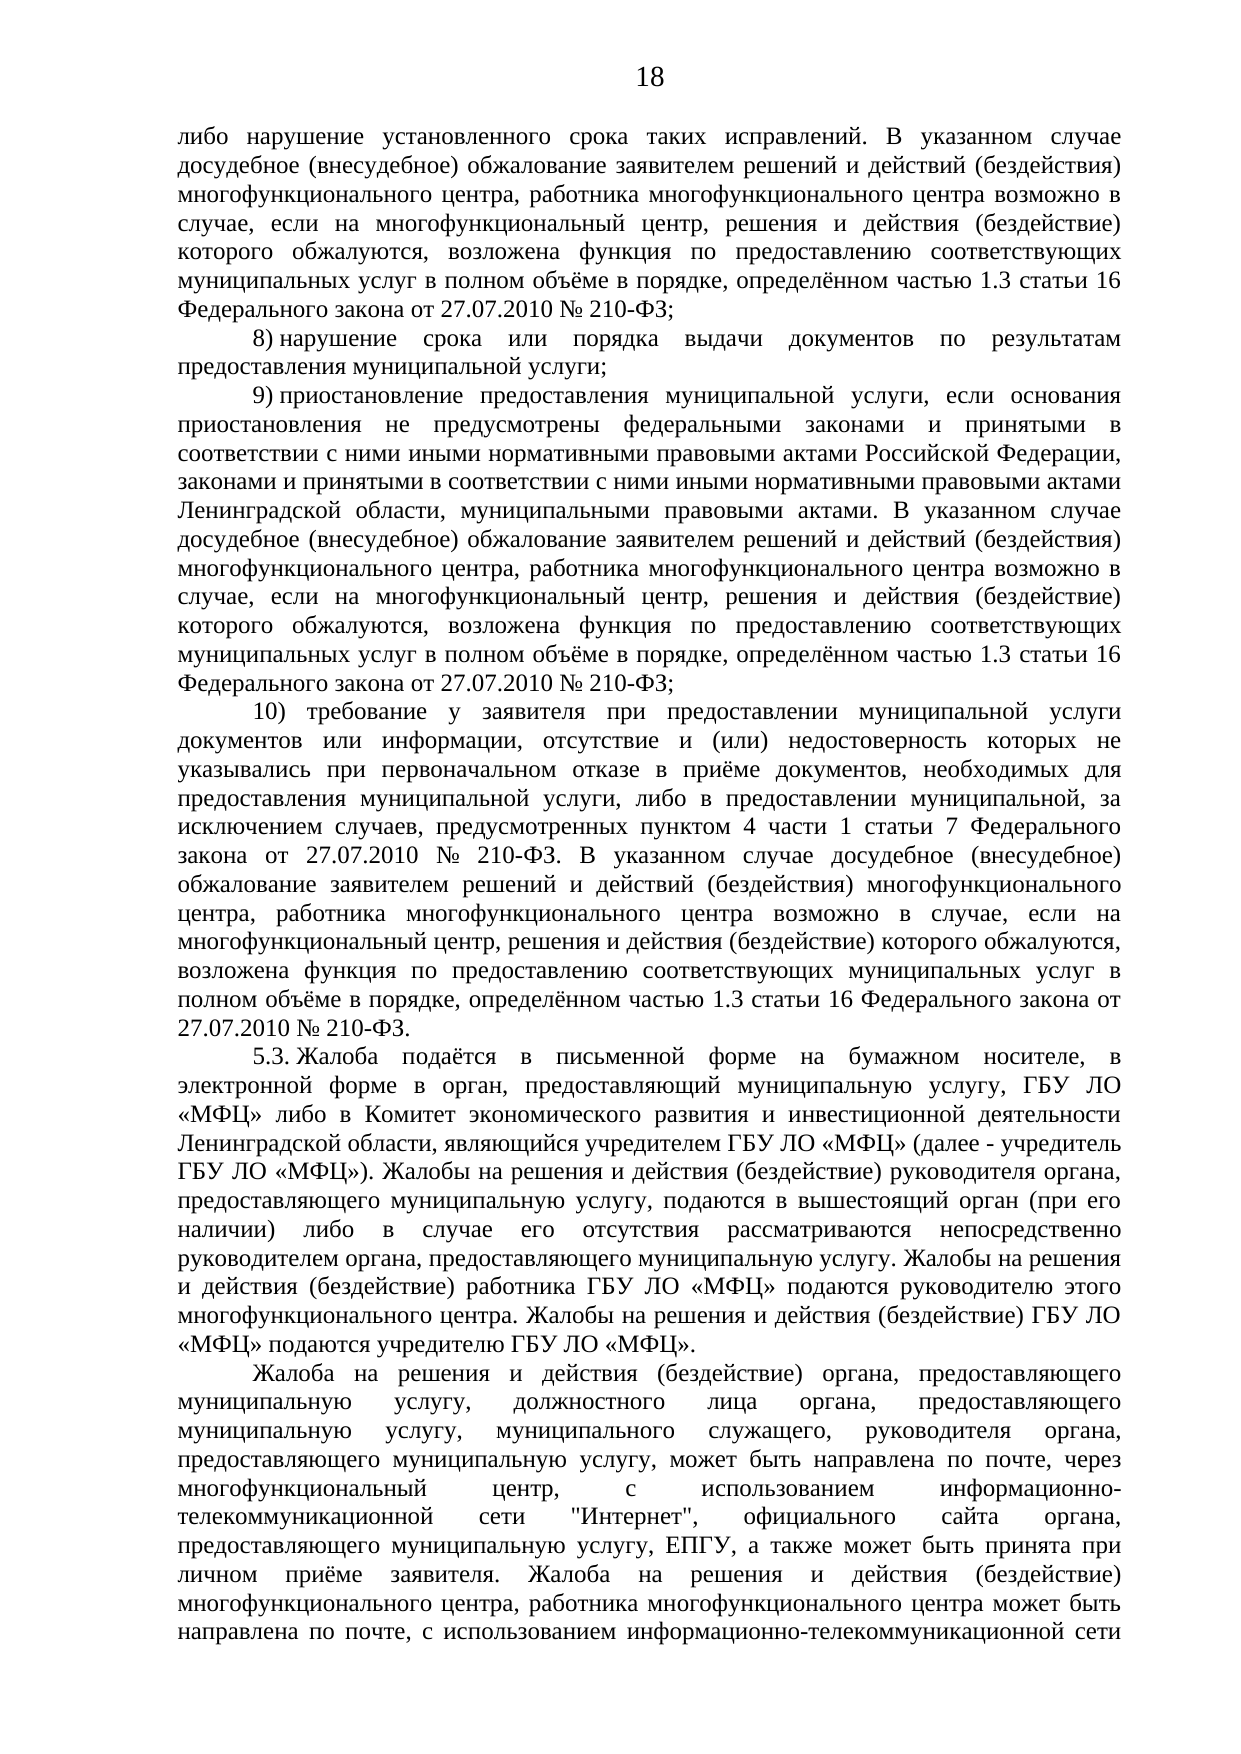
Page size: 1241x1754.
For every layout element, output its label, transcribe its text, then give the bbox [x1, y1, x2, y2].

text 10) требование у заявителя при предоставлении муниципальной услуги документов или информации, отсутствие и (или) недостоверность которых не указывались при первоначальном отказе в приёме документов, необходимых для предоставления муниципальной услуги, либо в предоставлении муниципальной, за исключением случаев, предусмотренных пунктом 4 части 1 статьи 7 Федерального закона от 27.07.2010 № 210-ФЗ. В указанном случае досудебное (внесудебное) обжалование заявителем решений и действий (бездействия) многофункционального центра, работника многофункционального центра возможно в случае, если на многофункциональный центр, решения и действия (бездействие) которого обжалуются, возложена функция по предоставлению соответствующих муниципальных услуг в полном объёме в порядке, определённом частью 1.3 статьи 16 Федерального закона от 27.07.2010 № 210-ФЗ. [177, 696, 1122, 1041]
text 5.3. Жалоба подаётся в письменной форме на бумажном носителе, в электронной форме в орган, предоставляющий муниципальную услугу, ГБУ ЛО «МФЦ» либо в Комитет экономического развития и инвестиционной деятельности Ленинградской области, являющийся учредителем ГБУ ЛО «МФЦ» (далее - учредитель ГБУ ЛО «МФЦ»). Жалобы на решения и действия (бездействие) руководителя органа, предоставляющего муниципальную услугу, подаются в вышестоящий орган (при его наличии) либо в случае его отсутствия рассматриваются непосредственно руководителем органа, предоставляющего муниципальную услугу. Жалобы на решения и действия (бездействие) работника ГБУ ЛО «МФЦ» подаются руководителю этого многофункционального центра. Жалобы на решения и действия (бездействие) ГБУ ЛО «МФЦ» подаются учредителю ГБУ ЛО «МФЦ». [177, 1041, 1122, 1358]
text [177, 121, 1122, 323]
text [177, 1358, 1122, 1645]
text 8) нарушение срока или порядка выдачи документов по результатам предоставления муниципальной услуги; [177, 323, 1122, 380]
text 9) приостановление предоставления муниципальной услуги, если основания приостановления не предусмотрены федеральными законами и принятыми в соответствии с ними иными нормативными правовыми актами Российской Федерации, законами и принятыми в соответствии с ними иными нормативными правовыми актами Ленинградской области, муниципальными правовыми актами. В указанном случае досудебное (внесудебное) обжалование заявителем решений и действий (бездействия) многофункционального центра, работника многофункционального центра возможно в случае, если на многофункциональный центр, решения и действия (бездействие) которого обжалуются, возложена функция по предоставлению соответствующих муниципальных услуг в полном объёме в порядке, определённом частью 1.3 статьи 16 Федерального закона от 27.07.2010 № 210-ФЗ; [177, 380, 1122, 696]
